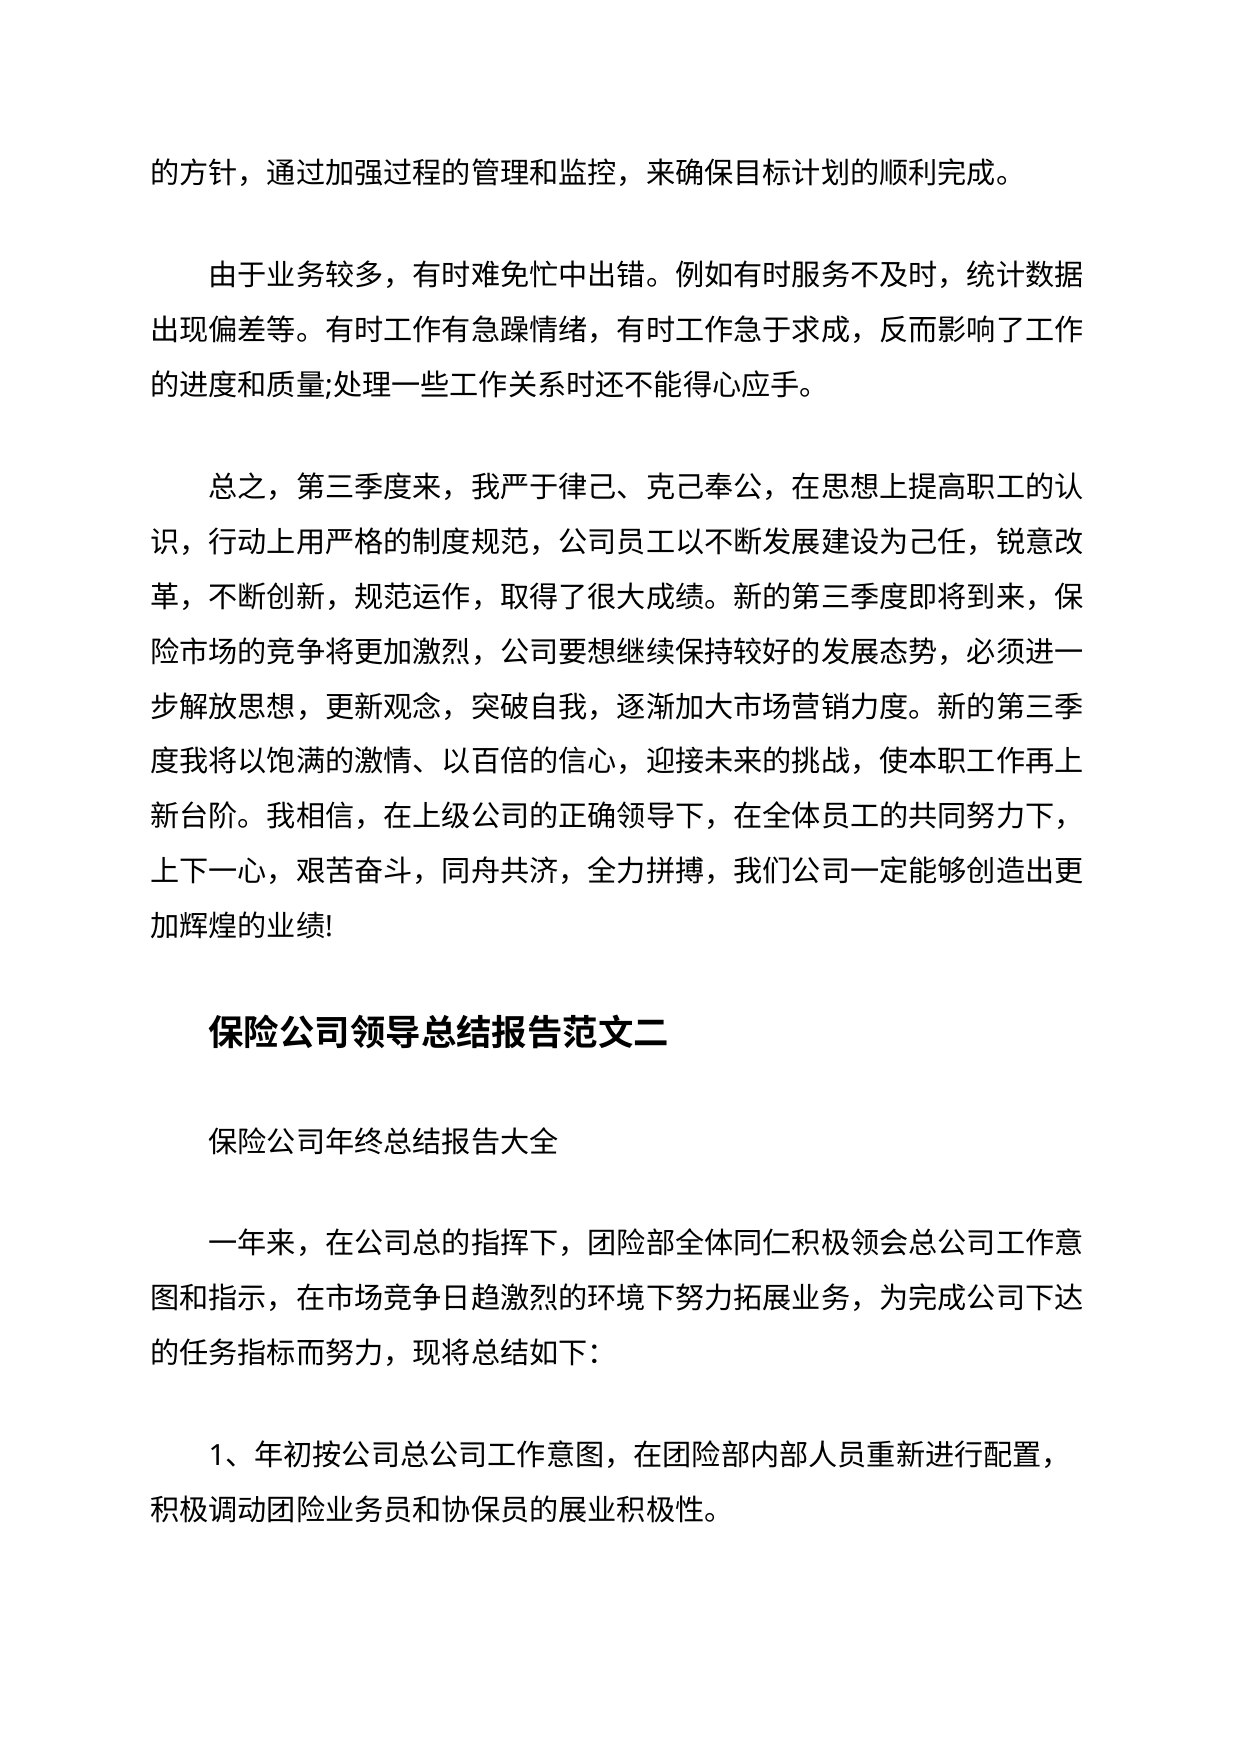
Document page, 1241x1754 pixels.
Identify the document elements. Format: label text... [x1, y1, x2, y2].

text 由于业务较多，有时难免忙中出错。例如有时服务不及时，统计数据出现偏差等。有时工作有急躁情绪，有时工作急于求成，反而影响了工作的进度和质量;处理一些工作关系时还不能得心应手。 [150, 252, 1090, 404]
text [150, 150, 1090, 192]
text 保险公司领导总结报告范文二 [150, 1005, 1090, 1056]
text 保险公司年终总结报告大全 [150, 1118, 1090, 1160]
text 总之，第三季度来，我严于律己、克己奉公，在思想上提高职工的认识，行动上用严格的制度规范，公司员工以不断发展建设为己任，锐意改革，不断创新，规范运作，取得了很大成绩。新的第三季度即将到来，保险市场的竞争将更加激烈，公司要想继续保持较好的发展态势，必须进一步解放思想，更新观念，突破自我，逐渐加大市场营销力度。新的第三季度我将以饱满的激情、以百倍的信心，迎接未来的挑战，使本职工作再上新台阶。我相信，在上级公司的正确领导下，在全体员工的共同努力下，上下一心，艰苦奋斗，同舟共济，全力拼搏，我们公司一定能够创造出更加辉煌的业绩! [150, 463, 1090, 945]
text 一年来，在公司总的指挥下，团险部全体同仁积极领会总公司工作意图和指示，在市场竞争日趋激烈的环境下努力拓展业务，为完成公司下达的任务指标而努力，现将总结如下： [150, 1220, 1090, 1372]
text 1、年初按公司总公司工作意图，在团险部内部人员重新进行配置，积极调动团险业务员和协保员的展业积极性。 [150, 1431, 1090, 1529]
